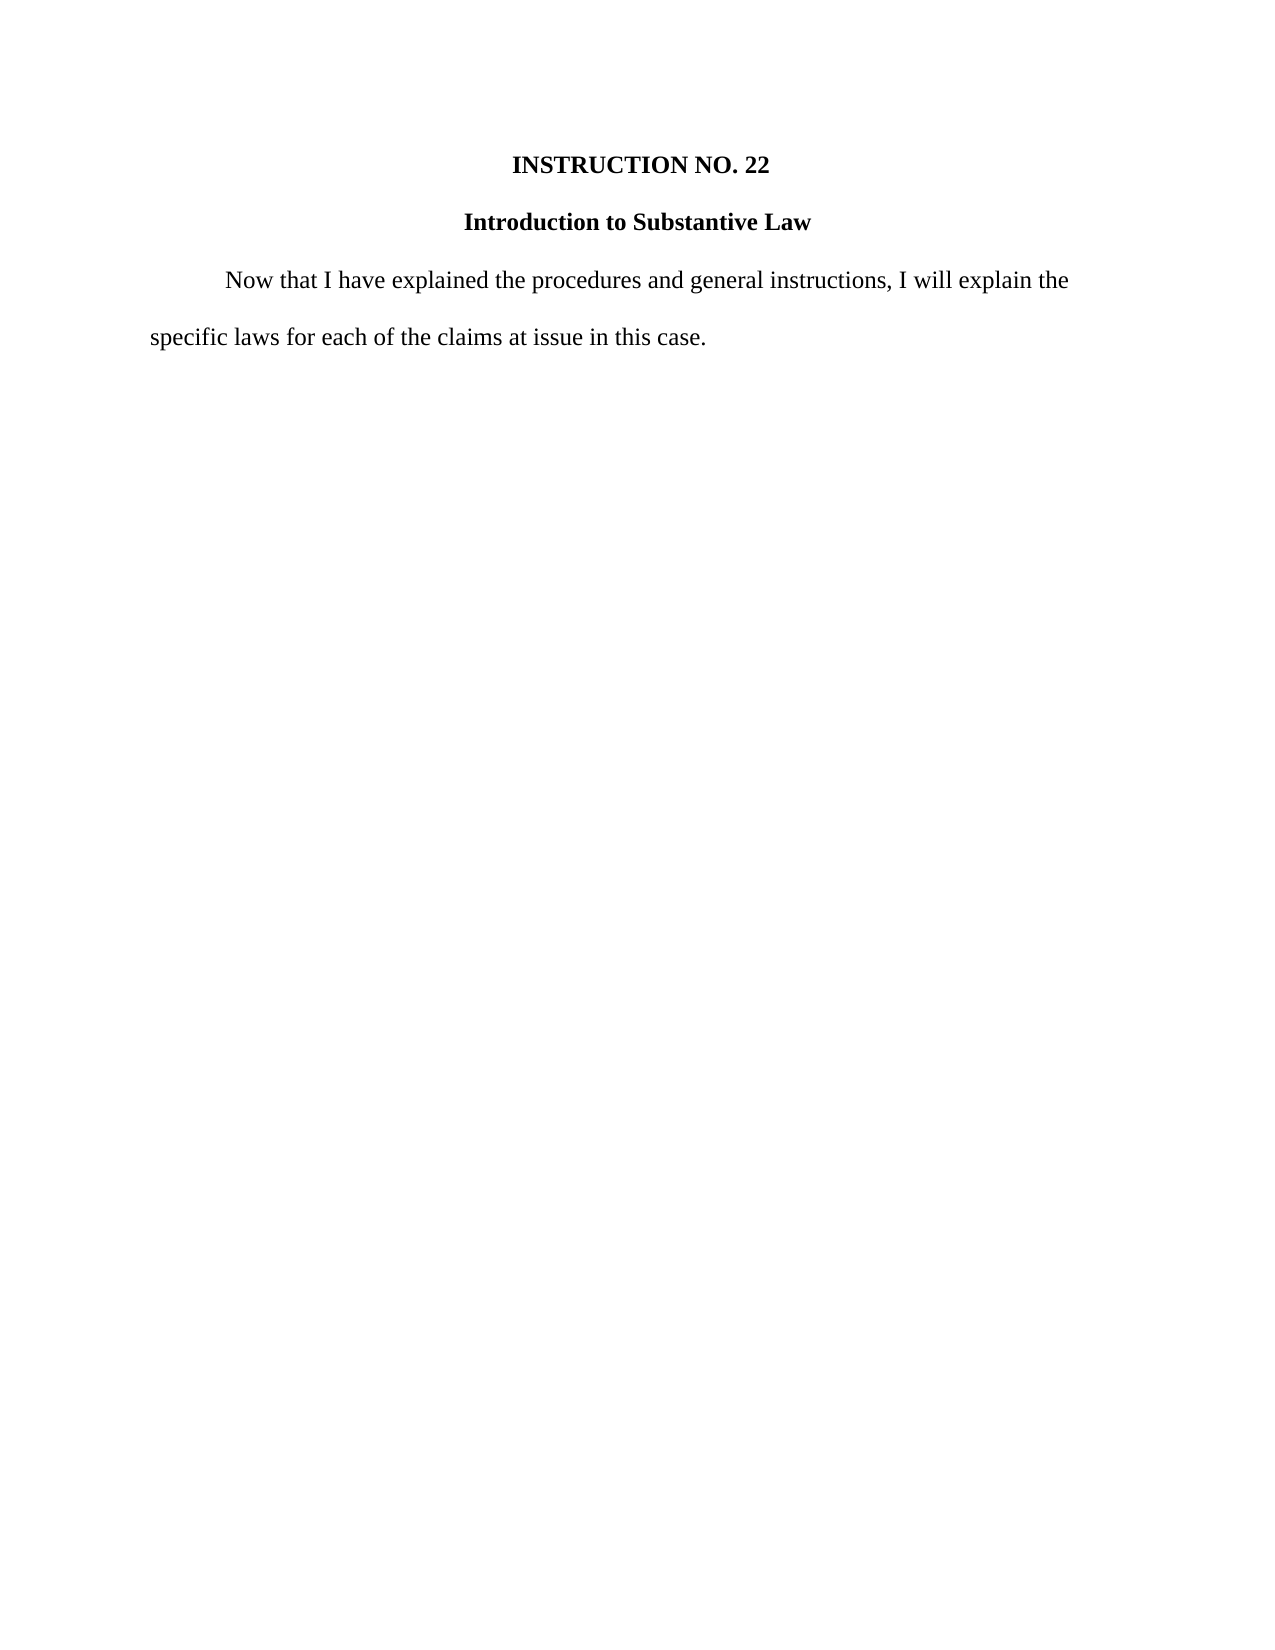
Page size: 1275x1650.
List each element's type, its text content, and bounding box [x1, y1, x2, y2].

text Now that I have explained the procedures and general instructions, I will explain the specific laws for each of the claims at issue in this case. [150, 265, 1125, 351]
text INSTRUCTION NO. 22 [150, 150, 1125, 179]
text Introduction to Substantive Law [150, 207, 1125, 236]
